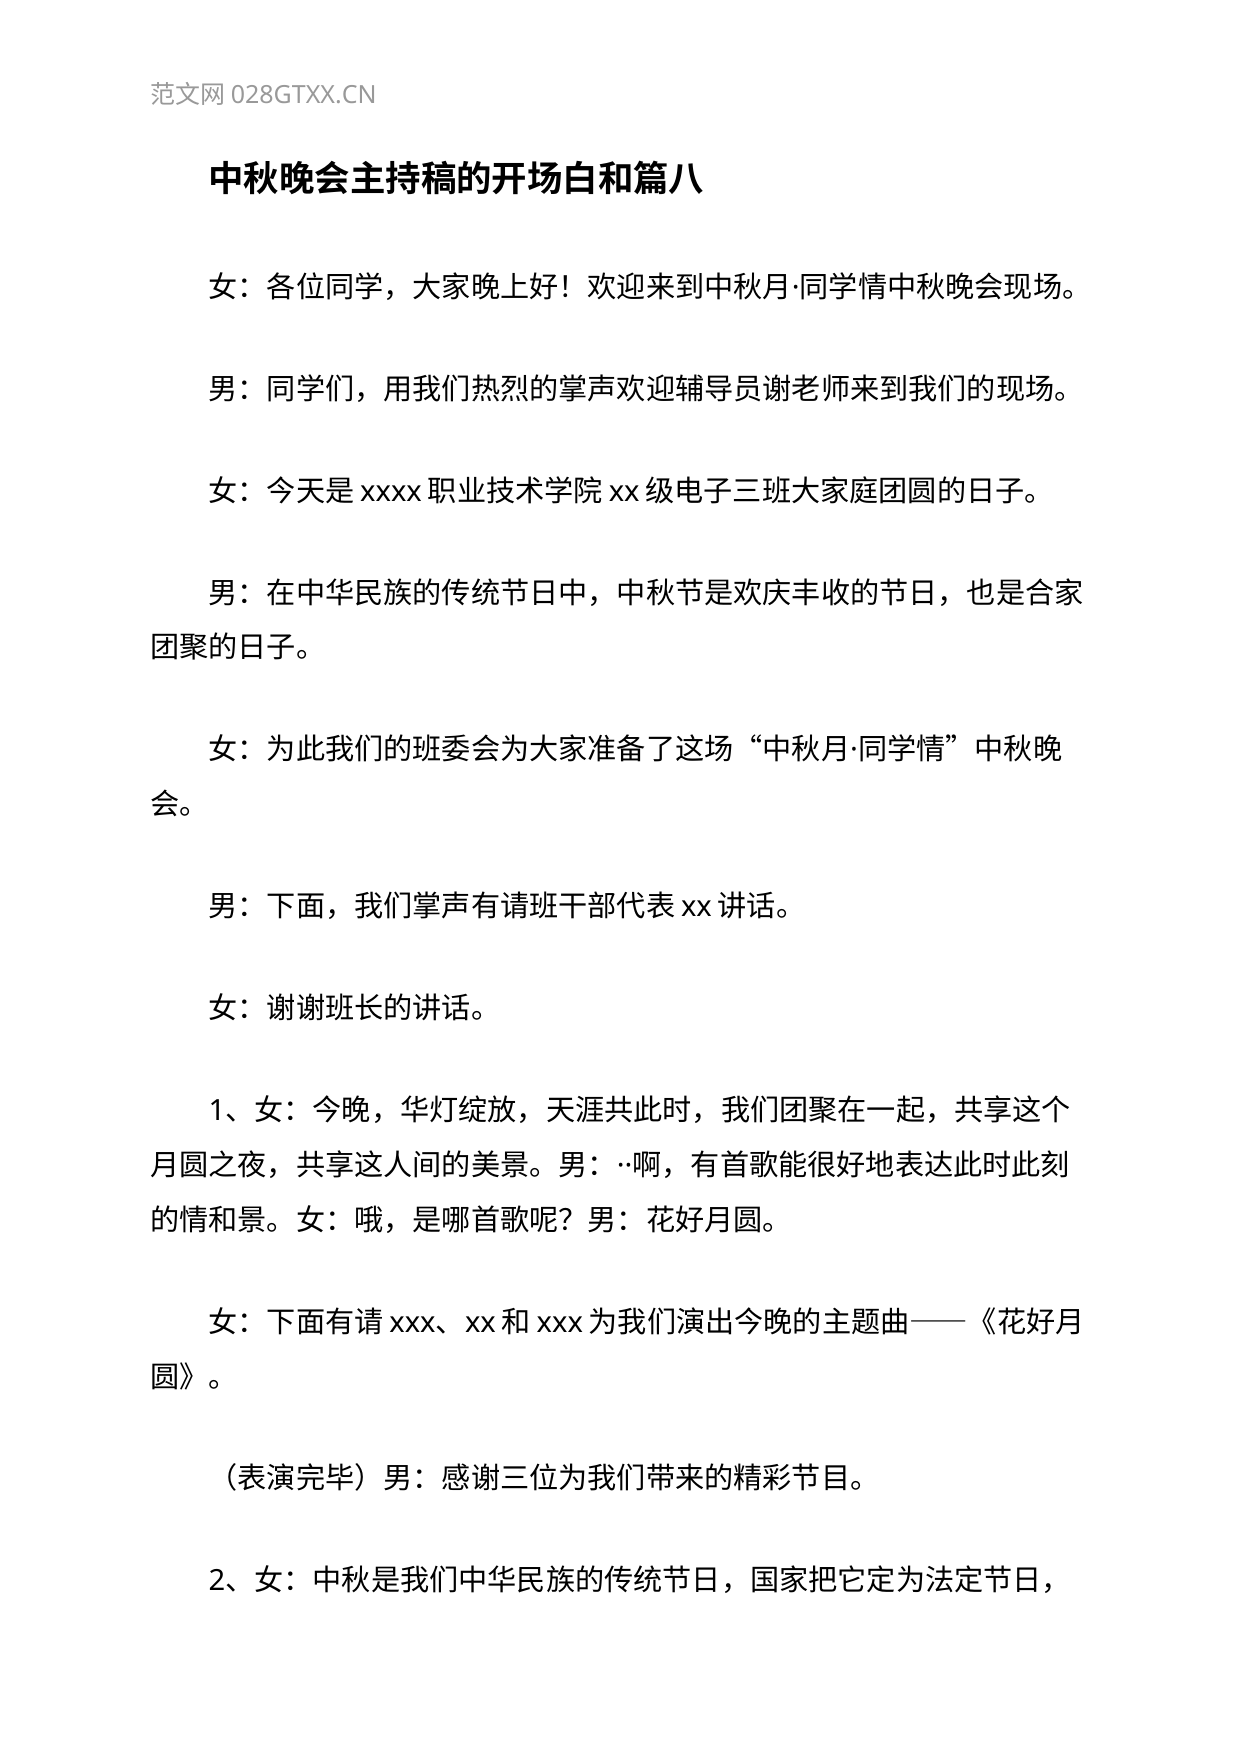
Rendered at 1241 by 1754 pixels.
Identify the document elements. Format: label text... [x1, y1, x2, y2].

text 男：在中华民族的传统节日中，中秋节是欢庆丰收的节日，也是合家团聚的日子。 [150, 569, 1090, 666]
text 男：同学们，用我们热烈的掌声欢迎辅导员谢老师来到我们的现场。 [150, 365, 1090, 408]
text 中秋晚会主持稿的开场白和篇八 [150, 150, 1090, 201]
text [150, 1557, 1090, 1599]
text 女：下面有请xxx、xx和xxx为我们演出今晚的主题曲——《花好月圆》。 [150, 1298, 1090, 1395]
text 女：谢谢班长的讲话。 [150, 984, 1090, 1027]
text 女：今天是xxxx职业技术学院xx级电子三班大家庭团圆的日子。 [150, 467, 1090, 509]
text （表演完毕）男：感谢三位为我们带来的精彩节目。 [150, 1455, 1090, 1497]
text 女：为此我们的班委会为大家准备了这场“中秋月·同学情”中秋晚会。 [150, 726, 1090, 823]
text 1、女：今晚，华灯绽放，天涯共此时，我们团聚在一起，共享这个月圆之夜，共享这人间的美景。男：··啊，有首歌能很好地表达此时此刻的情和景。女：哦，是哪首歌呢？男：花好月圆。 [150, 1086, 1090, 1239]
text 女：各位同学，大家晚上好！欢迎来到中秋月·同学情中秋晚会现场。 [150, 263, 1090, 306]
text 男：下面，我们掌声有请班干部代表xx讲话。 [150, 883, 1090, 925]
